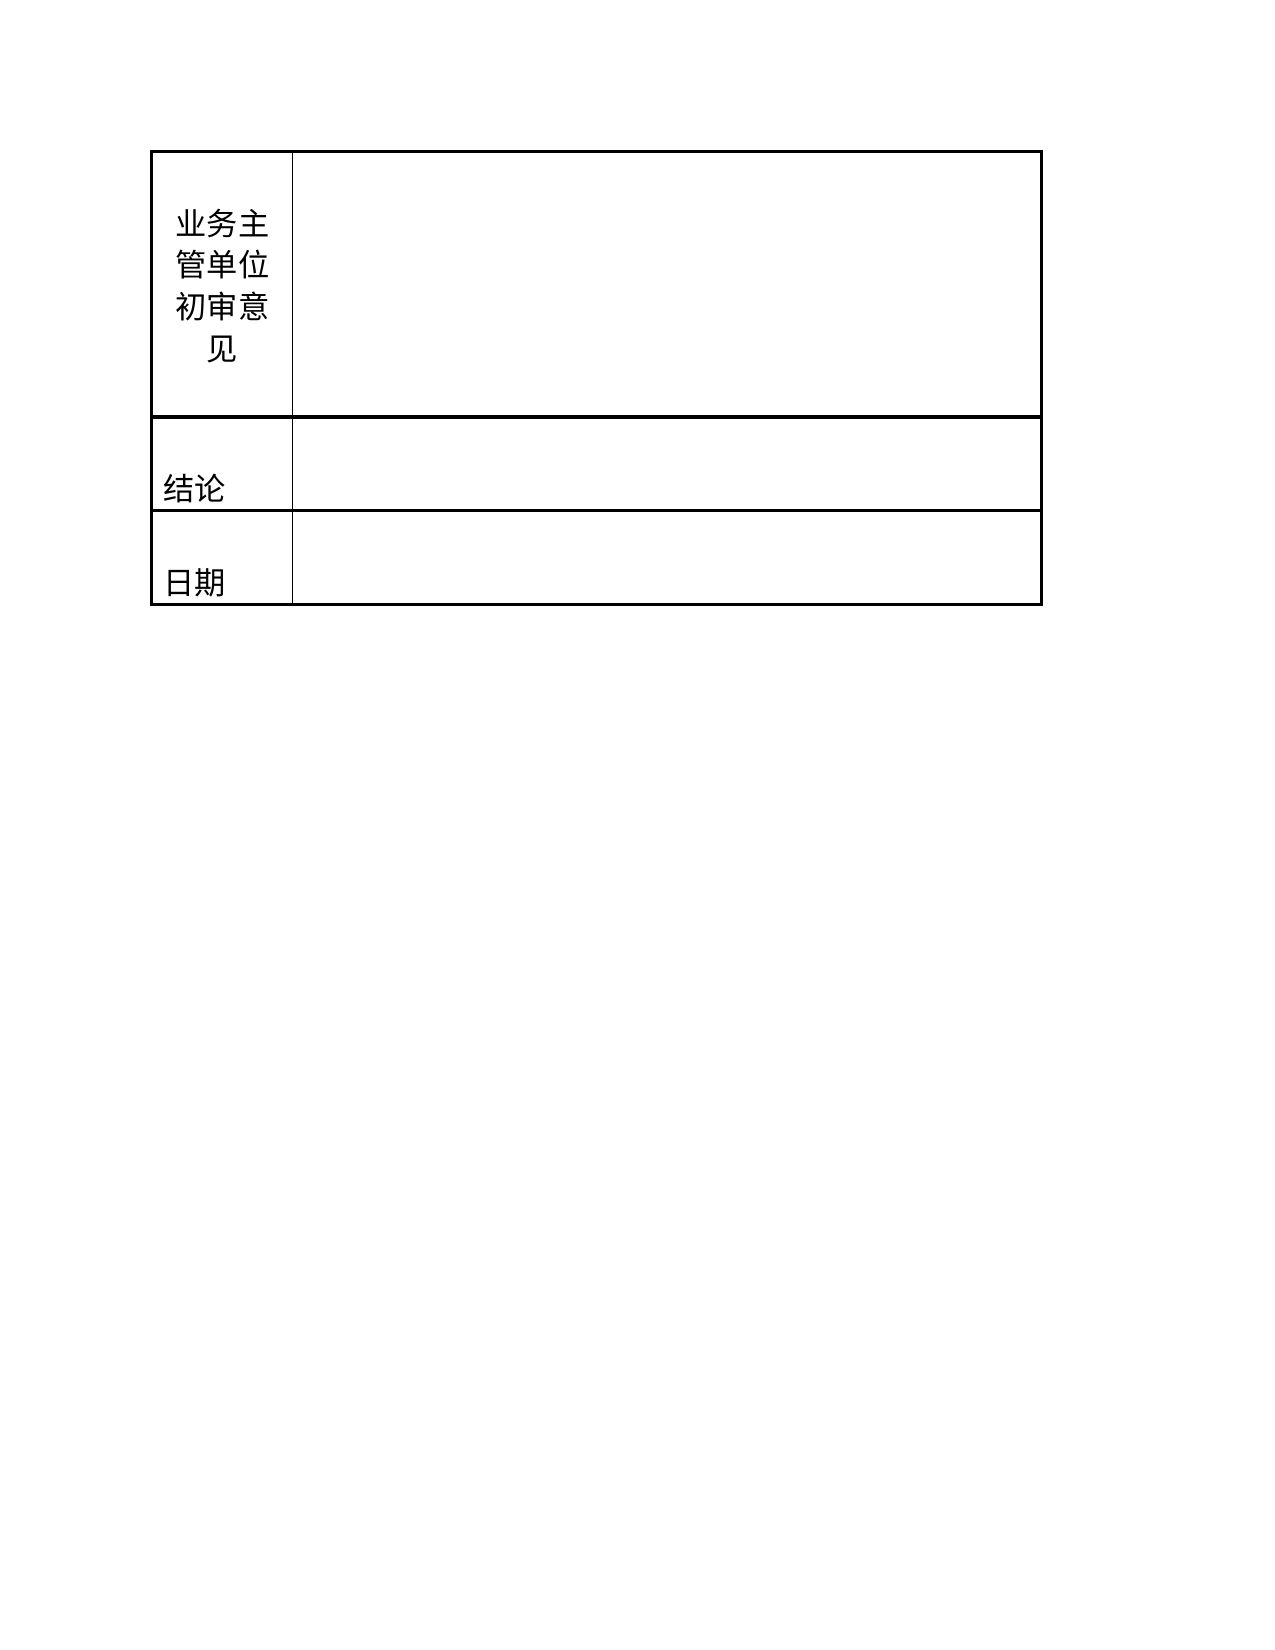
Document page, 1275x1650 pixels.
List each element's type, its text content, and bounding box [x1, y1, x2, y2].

table_cell [293, 419, 1040, 509]
table_cell [293, 512, 1040, 602]
table_header 业务主管单位初审意 见 [153, 153, 292, 415]
table_header [293, 153, 1040, 415]
table_cell 日期 [153, 512, 292, 602]
table_cell 结论 [153, 419, 292, 509]
